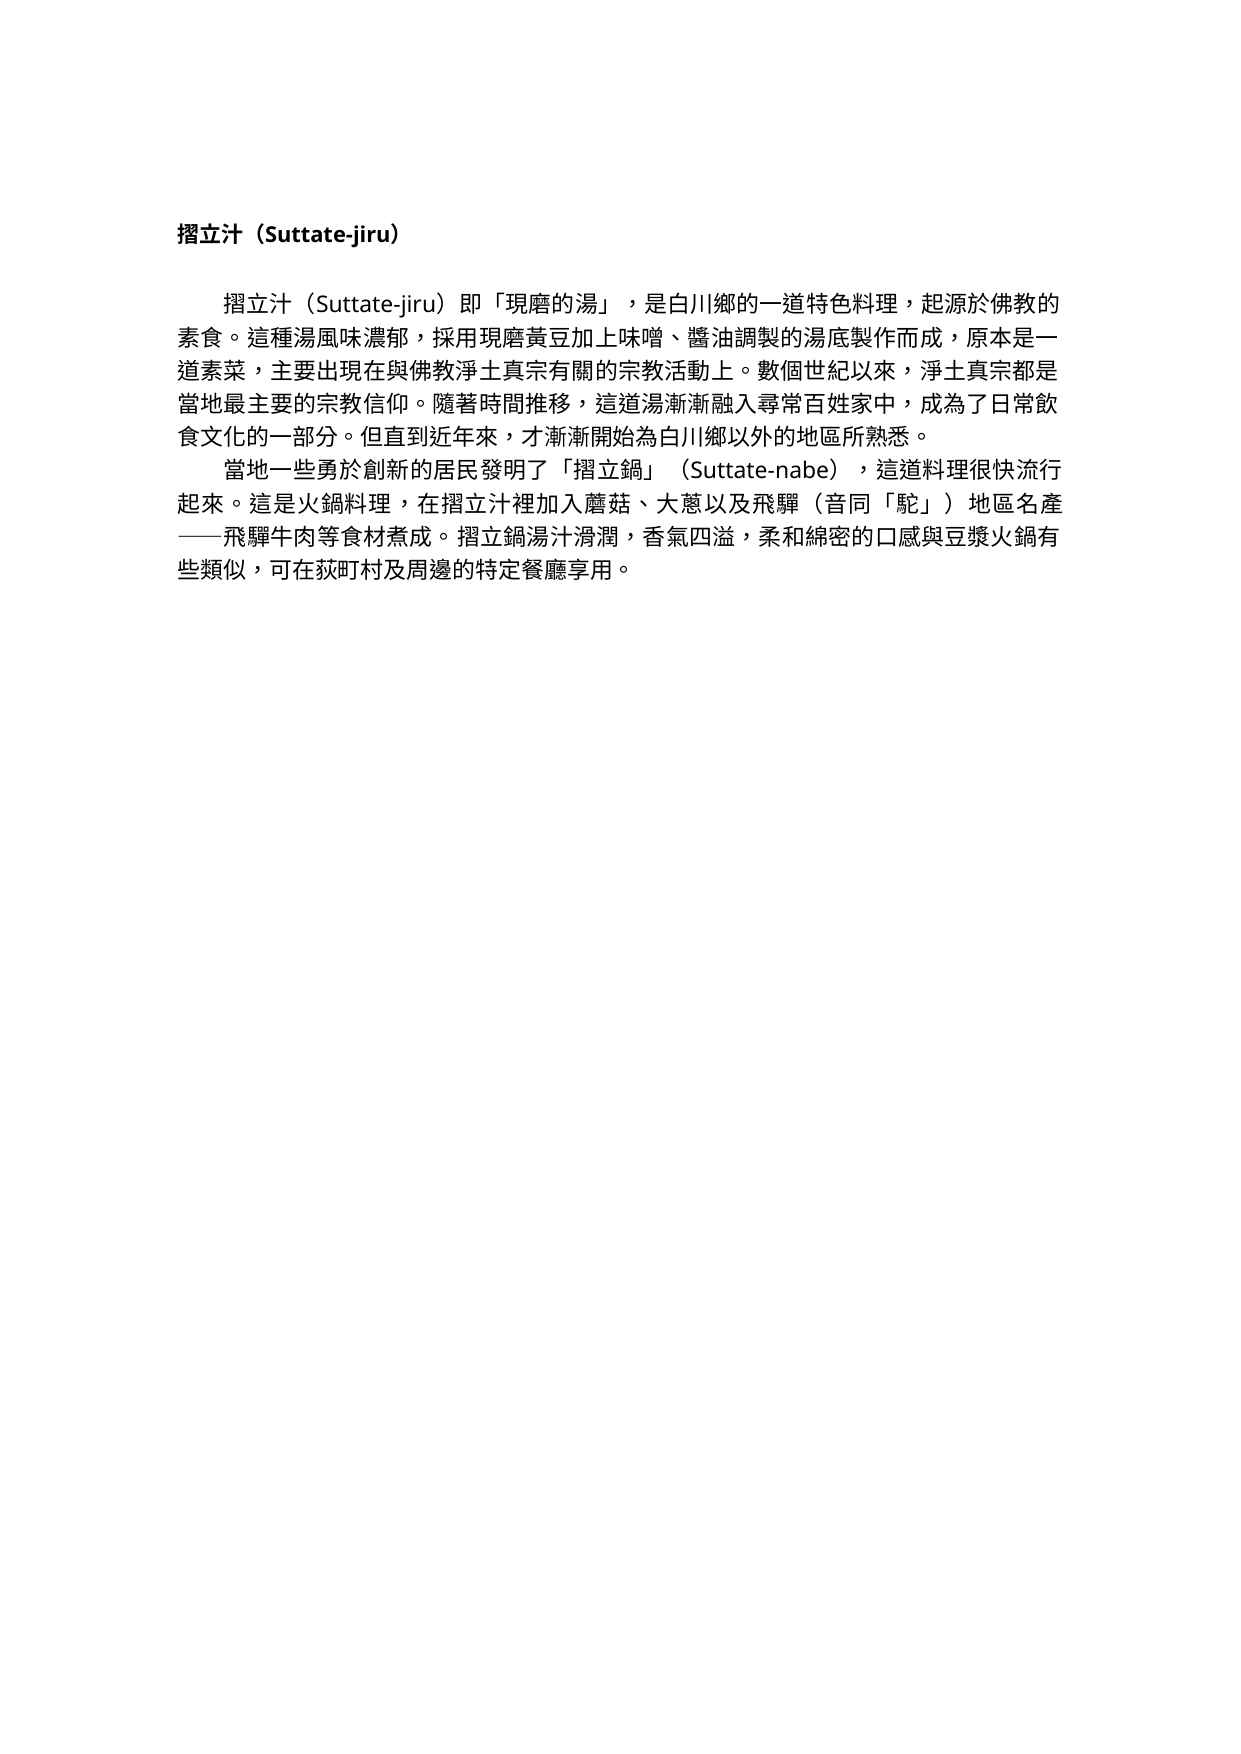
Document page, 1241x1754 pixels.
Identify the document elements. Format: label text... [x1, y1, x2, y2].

text 摺立汁（Suttate-jiru）即「現磨的湯」，是白川鄉的一道特色料理，起源於佛教的素食。這種湯風味濃郁，採用現磨黃豆加上味噌、醬油調製的湯底製作而成，原本是一道素菜，主要出現在與佛教淨土真宗有關的宗教活動上。數個世紀以來，淨土真宗都是當地最主要的宗教信仰。隨著時間推移，這道湯漸漸融入尋常百姓家中，成為了日常飲食文化的一部分。但直到近年來，才漸漸開始為白川鄉以外的地區所熟悉。 [177, 286, 1063, 452]
text 當地一些勇於創新的居民發明了「摺立鍋」（Suttate-nabe），這道料理很快流行起來。這是火鍋料理，在摺立汁裡加入蘑菇、大蔥以及飛驒（音同「駝」）地區名產——飛驒牛肉等食材煮成。摺立鍋湯汁滑潤，香氣四溢，柔和綿密的口感與豆漿火鍋有些類似，可在荻町村及周邊的特定餐廳享用。 [177, 452, 1063, 585]
text 摺立汁（Suttate-jiru） [177, 217, 1063, 248]
